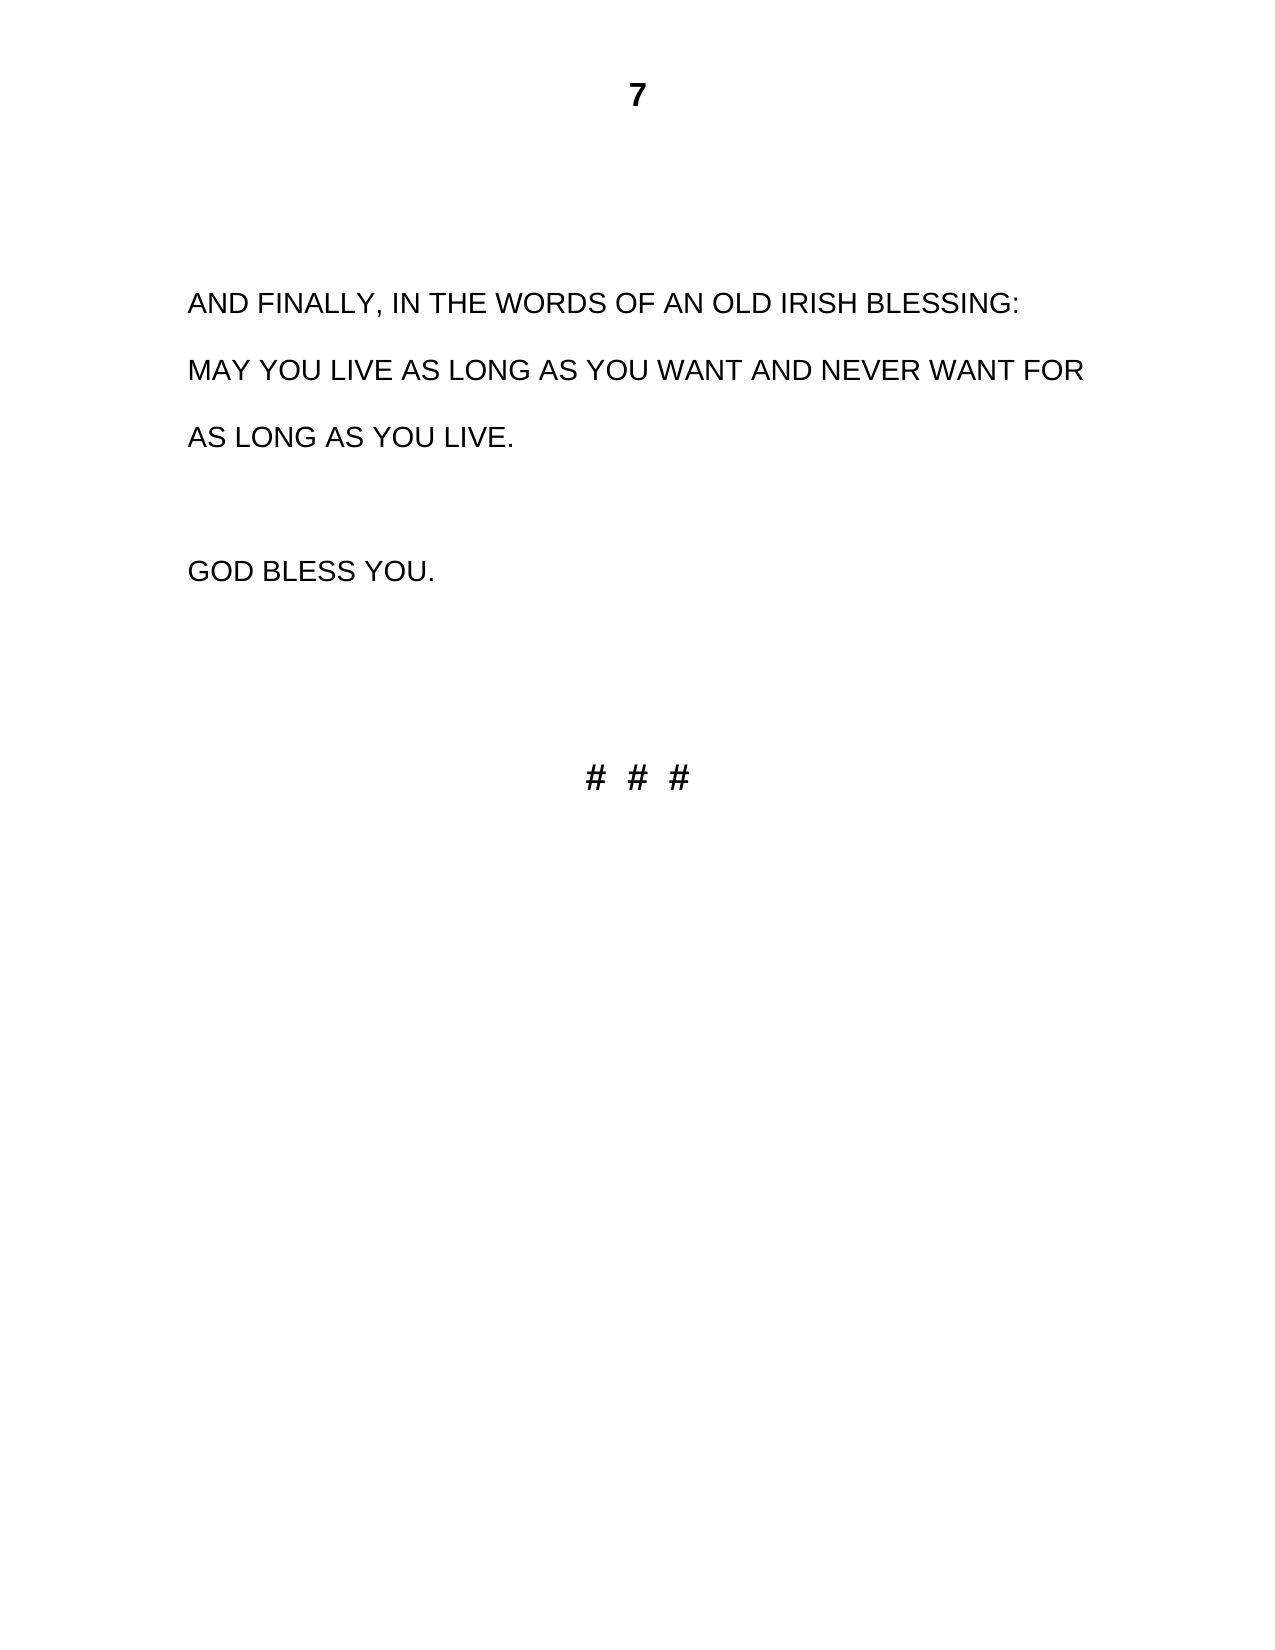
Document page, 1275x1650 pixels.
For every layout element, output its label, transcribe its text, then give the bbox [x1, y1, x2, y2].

text GOD BLESS YOU. [187, 554, 1087, 588]
text AND FINALLY, IN THE WORDS OF AN OLD IRISH BLESSING: MAY YOU LIVE AS LONG AS YOU WANT AND NEVER WANT FOR AS LONG AS YOU LIVE. [187, 286, 1087, 453]
text # # # [187, 755, 1087, 798]
